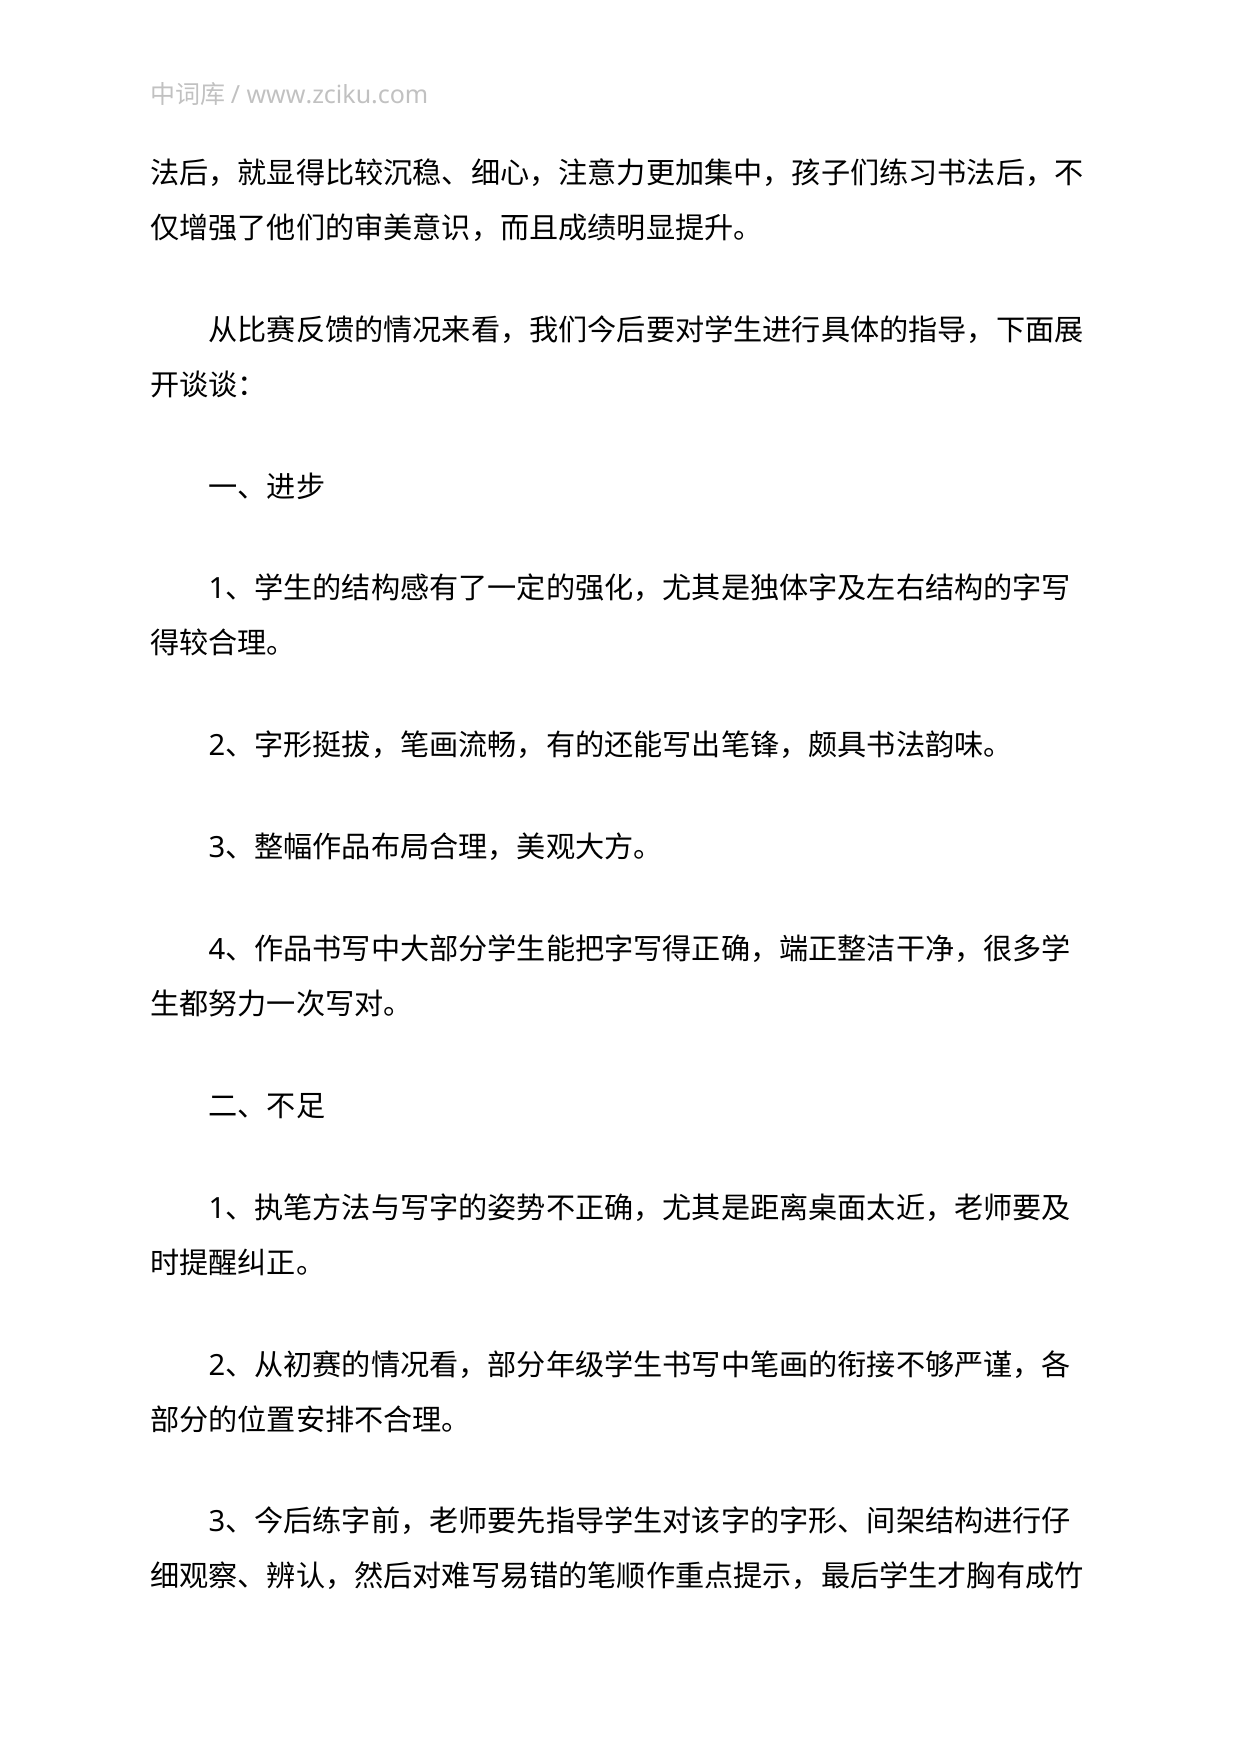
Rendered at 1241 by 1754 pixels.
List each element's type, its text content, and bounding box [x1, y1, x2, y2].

text 一、进步 [150, 463, 1090, 506]
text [150, 150, 1090, 247]
text 2、从初赛的情况看，部分年级学生书写中笔画的衔接不够严谨，各部分的位置安排不合理。 [150, 1341, 1090, 1438]
text 二、不足 [150, 1083, 1090, 1125]
text 从比赛反馈的情况来看，我们今后要对学生进行具体的指导，下面展开谈谈： [150, 307, 1090, 404]
text 1、学生的结构感有了一定的强化，尤其是独体字及左右结构的字写得较合理。 [150, 565, 1090, 662]
text 3、整幅作品布局合理，美观大方。 [150, 824, 1090, 866]
text 4、作品书写中大部分学生能把字写得正确，端正整洁干净，很多学生都努力一次写对。 [150, 926, 1090, 1023]
text 2、字形挺拔，笔画流畅，有的还能写出笔锋，颇具书法韵味。 [150, 722, 1090, 764]
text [150, 1498, 1090, 1595]
text 1、执笔方法与写字的姿势不正确，尤其是距离桌面太近，老师要及时提醒纠正。 [150, 1184, 1090, 1282]
